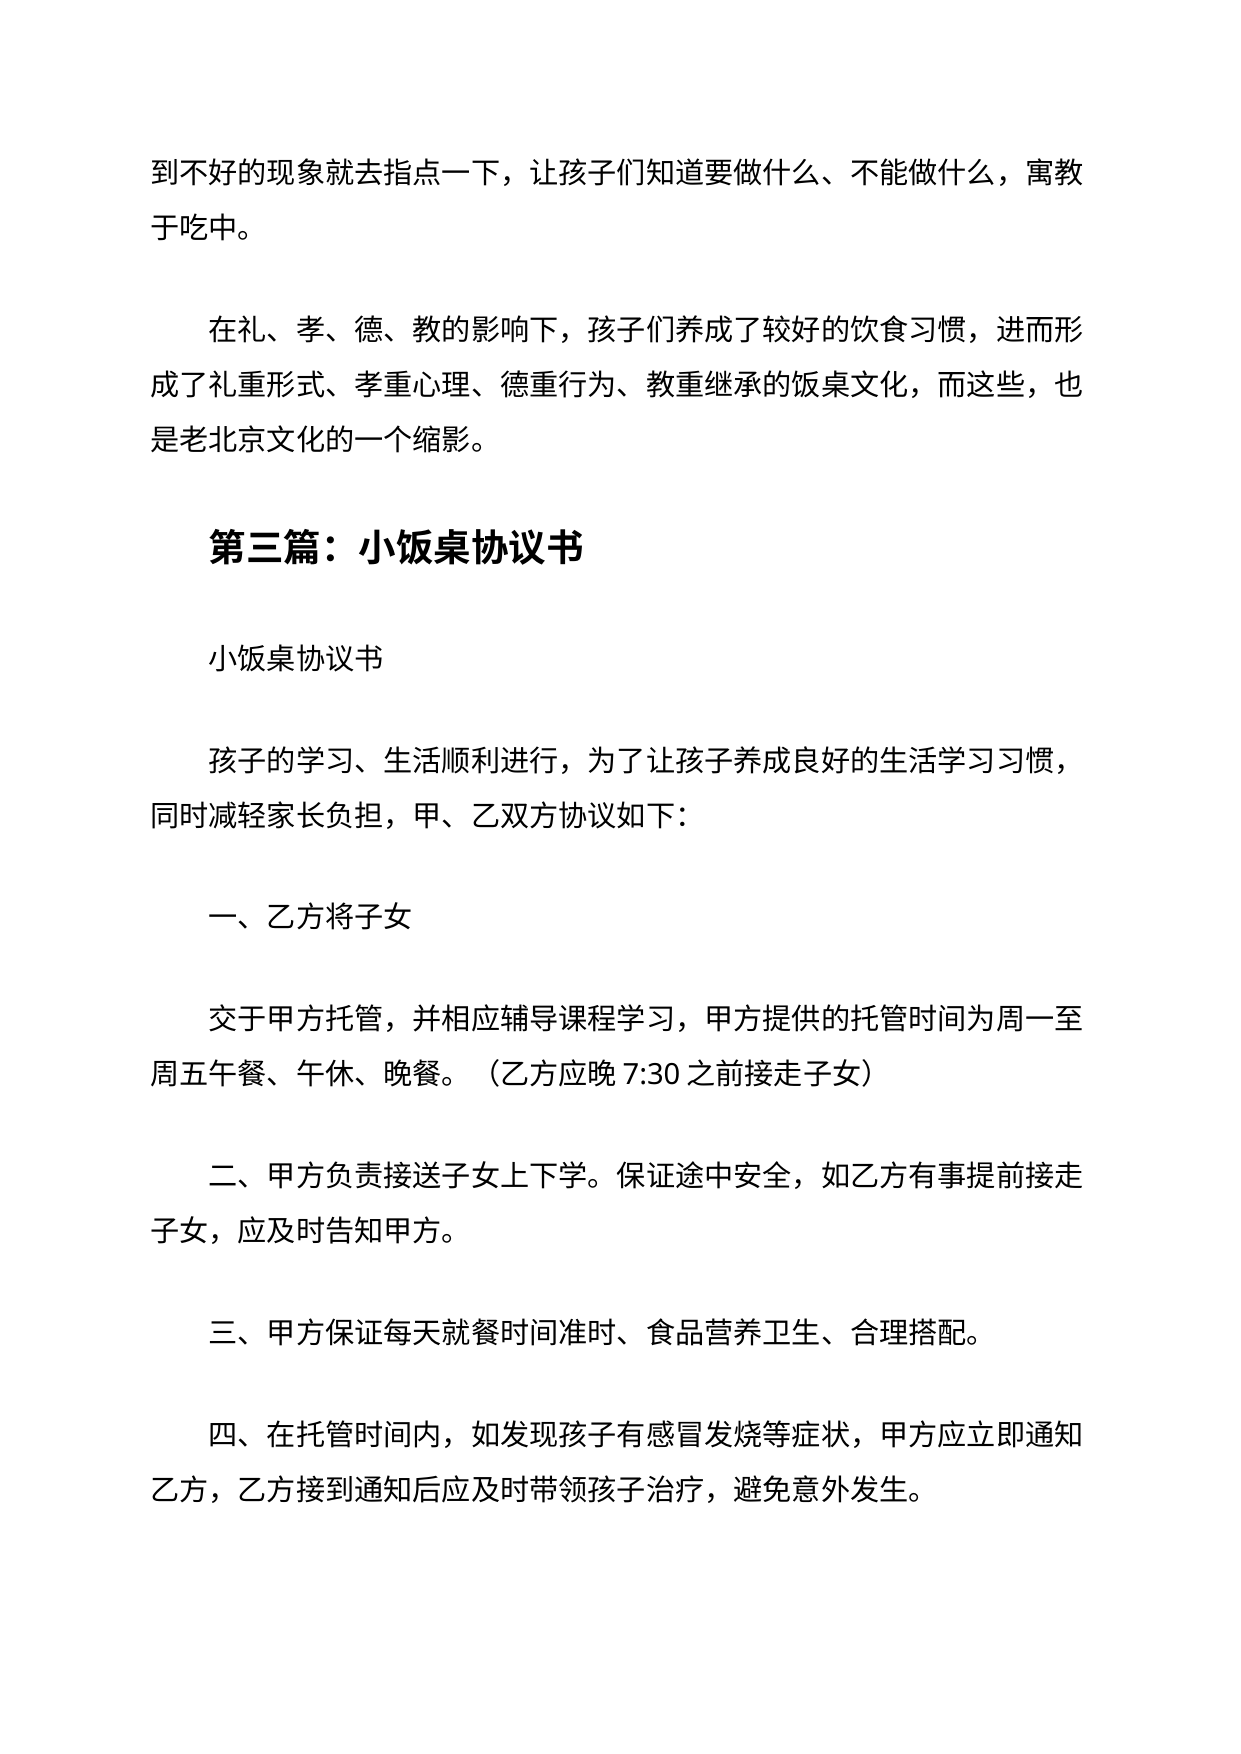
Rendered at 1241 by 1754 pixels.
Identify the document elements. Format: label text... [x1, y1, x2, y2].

text 三、甲方保证每天就餐时间准时、食品营养卫生、合理搭配。 [150, 1309, 1090, 1352]
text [150, 150, 1090, 247]
text 二、甲方负责接送子女上下学。保证途中安全，如乙方有事提前接走子女，应及时告知甲方。 [150, 1153, 1090, 1250]
text 一、乙方将子女 [150, 894, 1090, 936]
text 在礼、孝、德、教的影响下，孩子们养成了较好的饮食习惯，进而形成了礼重形式、孝重心理、德重行为、教重继承的饭桌文化，而这些，也是老北京文化的一个缩影。 [150, 307, 1090, 459]
text 小饭桌协议书 [150, 636, 1090, 678]
text 第三篇：小饭桌协议书 [150, 518, 1090, 572]
text 交于甲方托管，并相应辅导课程学习，甲方提供的托管时间为周一至周五午餐、午休、晚餐。（乙方应晚7:30之前接走子女） [150, 996, 1090, 1093]
text 四、在托管时间内，如发现孩子有感冒发烧等症状，甲方应立即通知乙方，乙方接到通知后应及时带领孩子治疗，避免意外发生。 [150, 1411, 1090, 1508]
text 孩子的学习、生活顺利进行，为了让孩子养成良好的生活学习习惯，同时减轻家长负担，甲、乙双方协议如下： [150, 737, 1090, 834]
